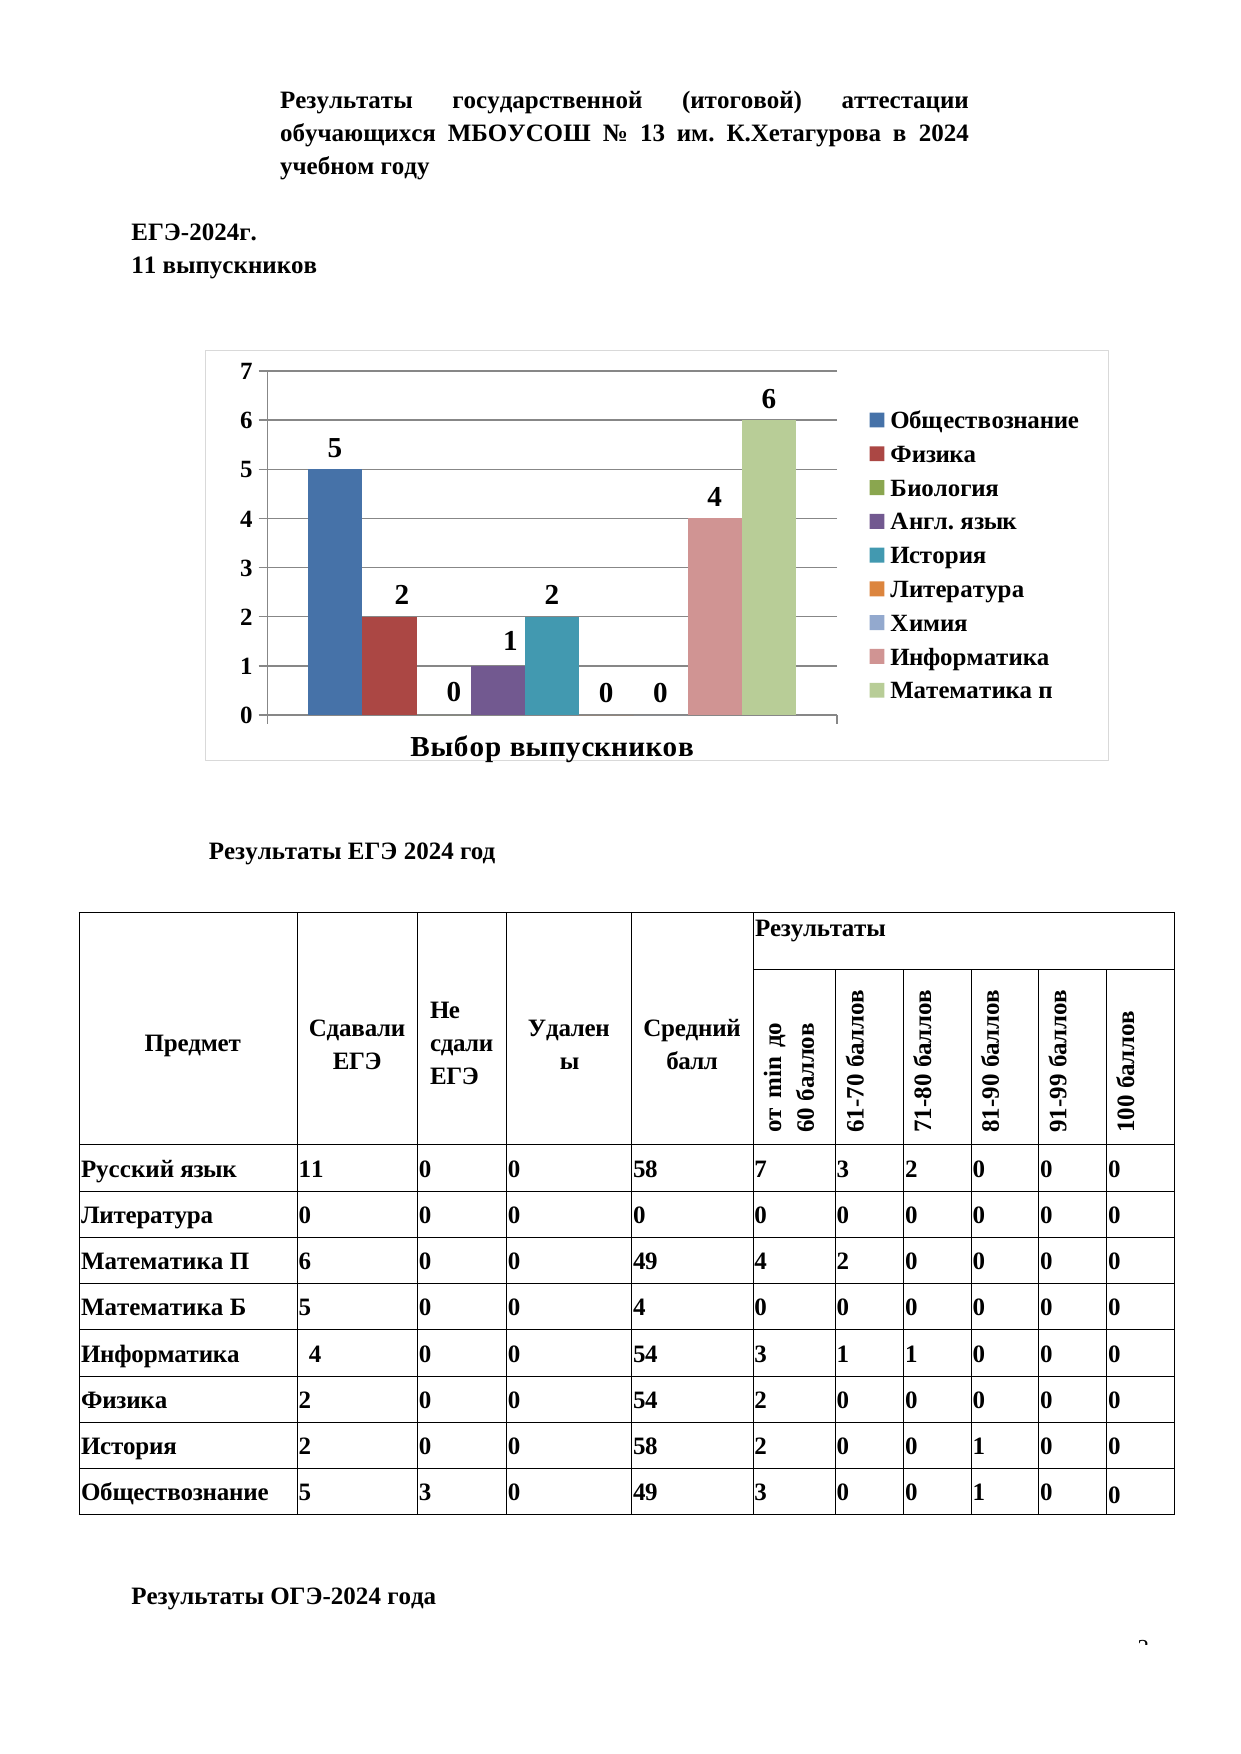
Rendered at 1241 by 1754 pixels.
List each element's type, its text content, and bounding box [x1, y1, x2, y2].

table_cell 0 [507, 1192, 631, 1237]
table_cell от min до 60 баллов [754, 970, 835, 1144]
table_cell 0 [836, 1469, 903, 1514]
table_cell 2 [836, 1238, 903, 1283]
text Результаты государственной (итоговой) аттестации обучающихся МБОУСОШ № 13 им. К.Хетагурова в 2024 учебном году [280, 85, 969, 180]
table_cell 0 [1107, 1238, 1174, 1283]
table_cell 0 [1039, 1469, 1106, 1514]
table_cell 0 [1107, 1377, 1174, 1422]
table_cell 49 [632, 1238, 753, 1283]
table_cell 0 [972, 1145, 1038, 1191]
text ЕГЭ-2024г. [131, 217, 1163, 246]
table_cell 0 [418, 1192, 506, 1237]
table_cell 0 [418, 1330, 506, 1376]
table_cell 0 [418, 1145, 506, 1191]
table_cell Математика П [80, 1238, 297, 1283]
table_cell 0 [836, 1423, 903, 1468]
table_cell 4 [298, 1330, 417, 1376]
table_header Средний балл [632, 913, 753, 1144]
table_cell 2 [754, 1423, 835, 1468]
table_header Не сдали ЕГЭ [418, 913, 506, 1144]
table_cell 0 [1039, 1192, 1106, 1237]
table_cell 0 [972, 1330, 1038, 1376]
table_cell 0 [972, 1192, 1038, 1237]
text 11 выпускников [131, 251, 1163, 279]
table_cell 0 [754, 1192, 835, 1237]
table_cell 0 [836, 1284, 903, 1329]
table_cell 91-99 баллов [1039, 970, 1106, 1144]
table_cell 0 [836, 1377, 903, 1422]
table_cell 0 [836, 1192, 903, 1237]
table_cell 0 [1039, 1423, 1106, 1468]
table_cell 58 [632, 1145, 753, 1191]
table_cell 1 [972, 1423, 1038, 1468]
table_cell 3 [754, 1330, 835, 1376]
table_cell 0 [1107, 1192, 1174, 1237]
table_cell 1 [836, 1330, 903, 1376]
table_cell 0 [904, 1284, 971, 1329]
table_cell 0 [904, 1192, 971, 1237]
table_cell 0 [904, 1469, 971, 1514]
table_cell 71-80 баллов [904, 970, 971, 1144]
table_cell 3 [418, 1469, 506, 1514]
table_cell Математика Б [80, 1284, 297, 1329]
table_header Удален ы [507, 913, 631, 1144]
table_cell 6 [298, 1238, 417, 1283]
text Результаты ЕГЭ 2024 год [209, 836, 1075, 865]
table_cell 0 [418, 1377, 506, 1422]
table_cell 0 [507, 1377, 631, 1422]
table_cell 11 [298, 1145, 417, 1191]
table_cell 2 [298, 1377, 417, 1422]
table_cell 0 [1039, 1377, 1106, 1422]
table_cell 5 [298, 1469, 417, 1514]
table_cell Русский язык [80, 1145, 297, 1191]
table_cell 2 [904, 1145, 971, 1191]
table_cell 2 [298, 1423, 417, 1468]
table_cell 0 [1107, 1145, 1174, 1191]
table_cell 0 [754, 1284, 835, 1329]
table_cell 4 [754, 1238, 835, 1283]
table_cell 0 [1107, 1330, 1174, 1376]
table_cell История [80, 1423, 297, 1468]
table_cell 61-70 баллов [836, 970, 903, 1144]
table_cell 0 [507, 1423, 631, 1468]
table_cell 1 [904, 1330, 971, 1376]
table_cell Физика [80, 1377, 297, 1422]
table_cell 1 [972, 1469, 1038, 1514]
table_cell 0 [1039, 1238, 1106, 1283]
table_cell 4 [632, 1284, 753, 1329]
table_cell 2 [754, 1377, 835, 1422]
table_cell 0 [418, 1423, 506, 1468]
table_cell 49 [632, 1469, 753, 1514]
table_cell 3 [754, 1469, 835, 1514]
table_header Результаты [754, 913, 1174, 969]
table_cell 0 [972, 1238, 1038, 1283]
table_cell 0 [904, 1238, 971, 1283]
table_cell 100 баллов [1107, 970, 1174, 1144]
table_header Сдавали ЕГЭ [298, 913, 417, 1144]
table_cell 0 [904, 1377, 971, 1422]
table_cell Информатика [80, 1330, 297, 1376]
table_cell 0 [1107, 1284, 1174, 1329]
table_cell 3 [836, 1145, 903, 1191]
table_cell 81-90 баллов [972, 970, 1038, 1144]
table_cell 0 [507, 1330, 631, 1376]
table_cell 0 [507, 1238, 631, 1283]
table_cell 0 [904, 1423, 971, 1468]
table_cell Обществознание [80, 1469, 297, 1514]
table_cell 0 [1107, 1423, 1174, 1468]
table_cell 0 [418, 1238, 506, 1283]
table_cell 58 [632, 1423, 753, 1468]
table_cell 0 [972, 1284, 1038, 1329]
table_cell 0 [1107, 1469, 1174, 1514]
table_cell 0 [972, 1377, 1038, 1422]
table_cell 54 [632, 1330, 753, 1376]
table_cell 0 [507, 1145, 631, 1191]
table_cell 0 [1039, 1145, 1106, 1191]
table_cell Литература [80, 1192, 297, 1237]
table_cell 0 [1039, 1330, 1106, 1376]
table_cell 7 [754, 1145, 835, 1191]
table_cell 0 [632, 1192, 753, 1237]
table_cell 0 [507, 1469, 631, 1514]
table_cell 0 [507, 1284, 631, 1329]
table_cell 0 [1039, 1284, 1106, 1329]
table_cell 0 [298, 1192, 417, 1237]
table_cell 0 [418, 1284, 506, 1329]
text Результаты ОГЭ-2024 года [131, 1581, 1163, 1610]
table_cell 54 [632, 1377, 753, 1422]
table_header Предмет [80, 913, 297, 1144]
table_cell 5 [298, 1284, 417, 1329]
